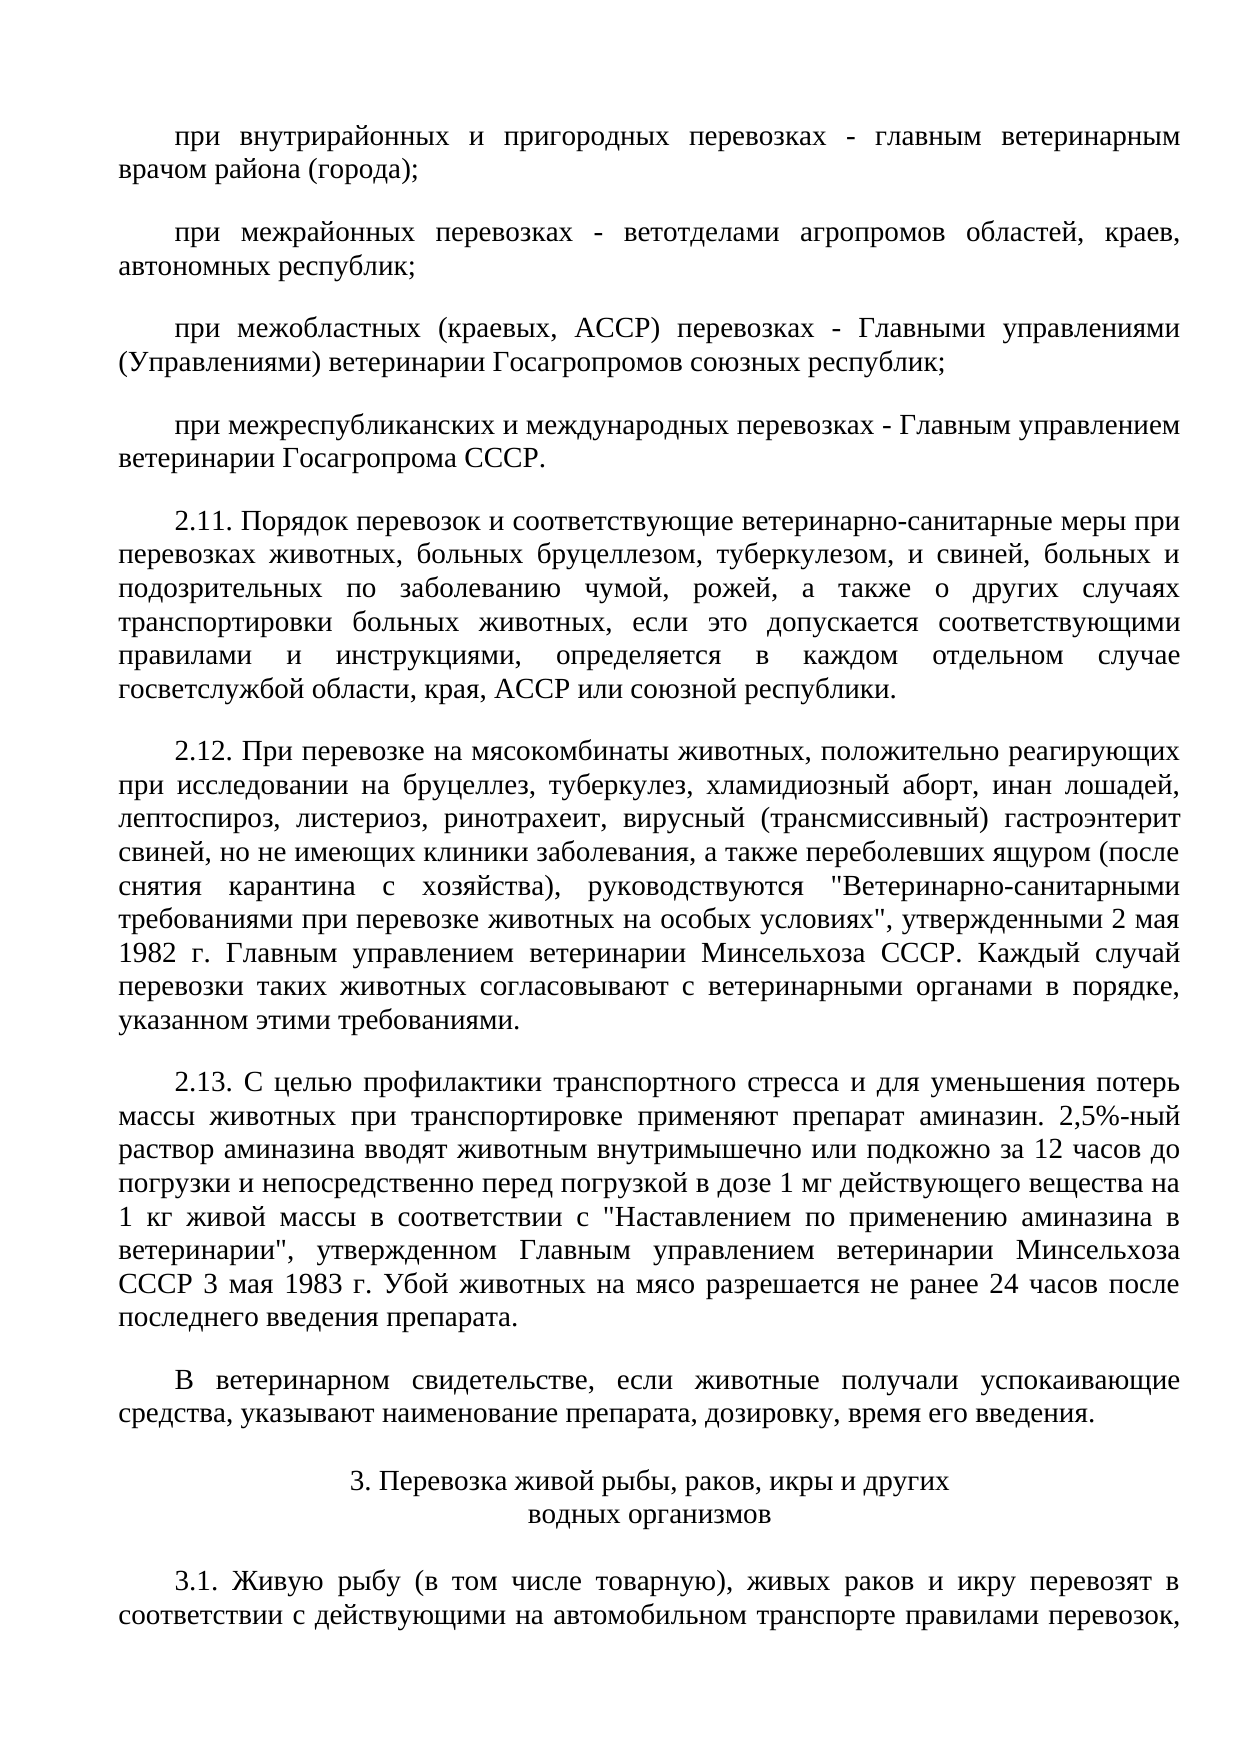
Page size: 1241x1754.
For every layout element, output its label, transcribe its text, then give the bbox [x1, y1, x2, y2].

text при межрайонных перевозках - ветотделами агропромов областей, краев, автономных республик; [118, 214, 1181, 281]
text 2.13. С целью профилактики транспортного стресса и для уменьшения потерь массы животных при транспортировке применяют препарат аминазин. 2,5%-ный раствор аминазина вводят животным внутримышечно или подкожно за 12 часов до погрузки и непосредственно перед погрузкой в дозе 1 мг действующего вещества на 1 кг живой массы в соответствии с "Наставлением по применению аминазина в ветеринарии", утвержденном Главным управлением ветеринарии Минсельхоза СССР 3 мая 1983 г. Убой животных на мясо разрешается не ранее 24 часов после последнего введения препарата. [118, 1064, 1181, 1333]
text 3. Перевозка живой рыбы, раков, икры и других [118, 1463, 1181, 1496]
text при межреспубликанских и международных перевозках - Главным управлением ветеринарии Госагропрома СССР. [118, 407, 1181, 474]
text водных организмов [118, 1496, 1181, 1530]
text 2.11. Порядок перевозок и соответствующие ветеринарно-санитарные меры при перевозках животных, больных бруцеллезом, туберкулезом, и свиней, больных и подозрительных по заболеванию чумой, рожей, а также о других случаях транспортировки больных животных, если это допускается соответствующими правилами и инструкциями, определяется в каждом отдельном случае госветслужбой области, края, АССР или союзной республики. [118, 503, 1181, 704]
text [118, 1563, 1181, 1630]
text В ветеринарном свидетельстве, если животные получали успокаивающие средства, указывают наименование препарата, дозировку, время его введения. [118, 1362, 1181, 1429]
text при межобластных (краевых, АССР) перевозках - Главными управлениями (Управлениями) ветеринарии Госагропромов союзных республик; [118, 311, 1181, 378]
text при внутрирайонных и пригородных перевозках - главным ветеринарным врачом района (города); [118, 118, 1181, 185]
text 2.12. При перевозке на мясокомбинаты животных, положительно реагирующих при исследовании на бруцеллез, туберкулез, хламидиозный аборт, инан лошадей, лептоспироз, листериоз, ринотрахеит, вирусный (трансмиссивный) гастроэнтерит свиней, но не имеющих клиники заболевания, а также переболевших ящуром (после снятия карантина с хозяйства), руководствуются "Ветеринарно-санитарными требованиями при перевозке животных на особых условиях", утвержденными 2 мая 1982 г. Главным управлением ветеринарии Минсельхоза СССР. Каждый случай перевозки таких животных согласовывают с ветеринарными органами в порядке, указанном этими требованиями. [118, 733, 1181, 1035]
